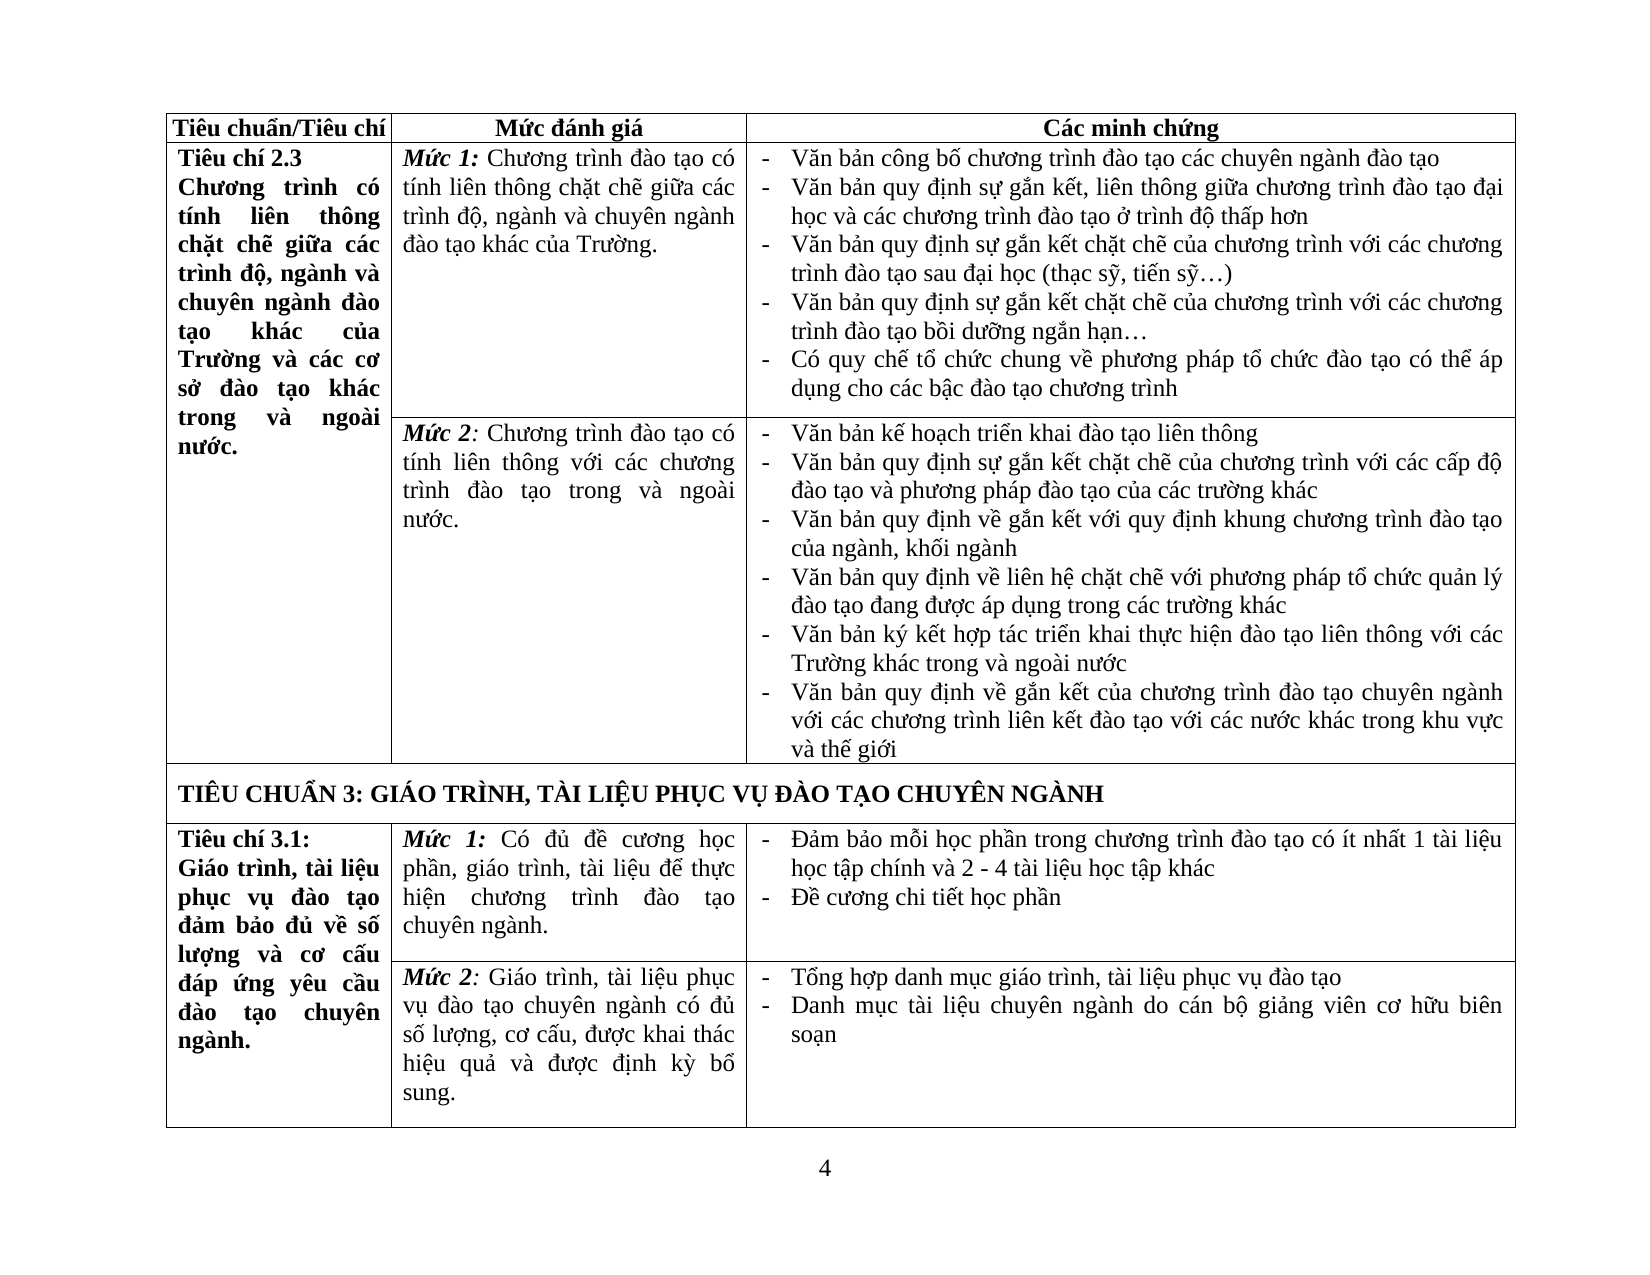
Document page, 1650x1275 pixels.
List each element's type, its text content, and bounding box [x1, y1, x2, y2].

table_cell Văn bản công bố chương trình đào tạo các chuyên ngành đào tạo Văn bản quy định sự gắn kết, liên thông giữa chương trình đào tạo đại học và các chương trình đào tạo ở trình độ thấp hơn Văn bản quy định sự gắn kết chặt chẽ của chương trình với các chương trình đào tạo sau đại học (thạc sỹ, tiến sỹ…) Văn bản quy định sự gắn kết chặt chẽ của chương trình với các chương trình đào tạo bồi dưỡng ngắn hạn… Có quy chế tổ chức chung về phương pháp tổ chức đào tạo có thể áp dụng cho các bậc đào tạo chương trình [747, 143, 1515, 417]
table_cell Tiêu chí 2.3 Chương trình có tính liên thông chặt chẽ giữa các trình độ, ngành và chuyên ngành đào tạo khác của Trường và các cơ sở đào tạo khác trong và ngoài nước. [167, 143, 391, 763]
table_header Các minh chứng [747, 114, 1515, 142]
table_cell Mức 2: Chương trình đào tạo có tính liên thông với các chương trình đào tạo trong và ngoài nước. [392, 418, 746, 763]
table_cell TIÊU CHUẨN 3: GIÁO TRÌNH, TÀI LIỆU PHỤC VỤ ĐÀO TẠO CHUYÊN NGÀNH [167, 764, 1515, 823]
table_cell Văn bản kế hoạch triển khai đào tạo liên thông Văn bản quy định sự gắn kết chặt chẽ của chương trình với các cấp độ đào tạo và phương pháp đào tạo của các trường khác Văn bản quy định về gắn kết với quy định khung chương trình đào tạo của ngành, khối ngành Văn bản quy định về liên hệ chặt chẽ với phương pháp tổ chức quản lý đào tạo đang được áp dụng trong các trường khác Văn bản ký kết hợp tác triển khai thực hiện đào tạo liên thông với các Trường khác trong và ngoài nước Văn bản quy định về gắn kết của chương trình đào tạo chuyên ngành với các chương trình liên kết đào tạo với các nước khác trong khu vực và thế giới [747, 418, 1515, 763]
table_header Tiêu chuẩn/Tiêu chí [167, 114, 391, 142]
table_cell Tiêu chí 3.1: Giáo trình, tài liệu phục vụ đào tạo đảm bảo đủ về số lượng và cơ cấu đáp ứng yêu cầu đào tạo chuyên ngành. [167, 824, 391, 1127]
table_cell Đảm bảo mỗi học phần trong chương trình đào tạo có ít nhất 1 tài liệu học tập chính và 2 - 4 tài liệu học tập khác Đề cương chi tiết học phần [747, 824, 1515, 961]
table_cell Tổng hợp danh mục giáo trình, tài liệu phục vụ đào tạo Danh mục tài liệu chuyên ngành do cán bộ giảng viên cơ hữu biên soạn [747, 962, 1515, 1127]
table_header Mức đánh giá [392, 114, 746, 142]
table_cell Mức 2: Giáo trình, tài liệu phục vụ đào tạo chuyên ngành có đủ số lượng, cơ cấu, được khai thác hiệu quả và được định kỳ bổ sung. [392, 962, 746, 1127]
table_cell Mức 1: Chương trình đào tạo có tính liên thông chặt chẽ giữa các trình độ, ngành và chuyên ngành đào tạo khác của Trường. [392, 143, 746, 417]
table_cell Mức 1: Có đủ đề cương học phần, giáo trình, tài liệu để thực hiện chương trình đào tạo chuyên ngành. [392, 824, 746, 961]
